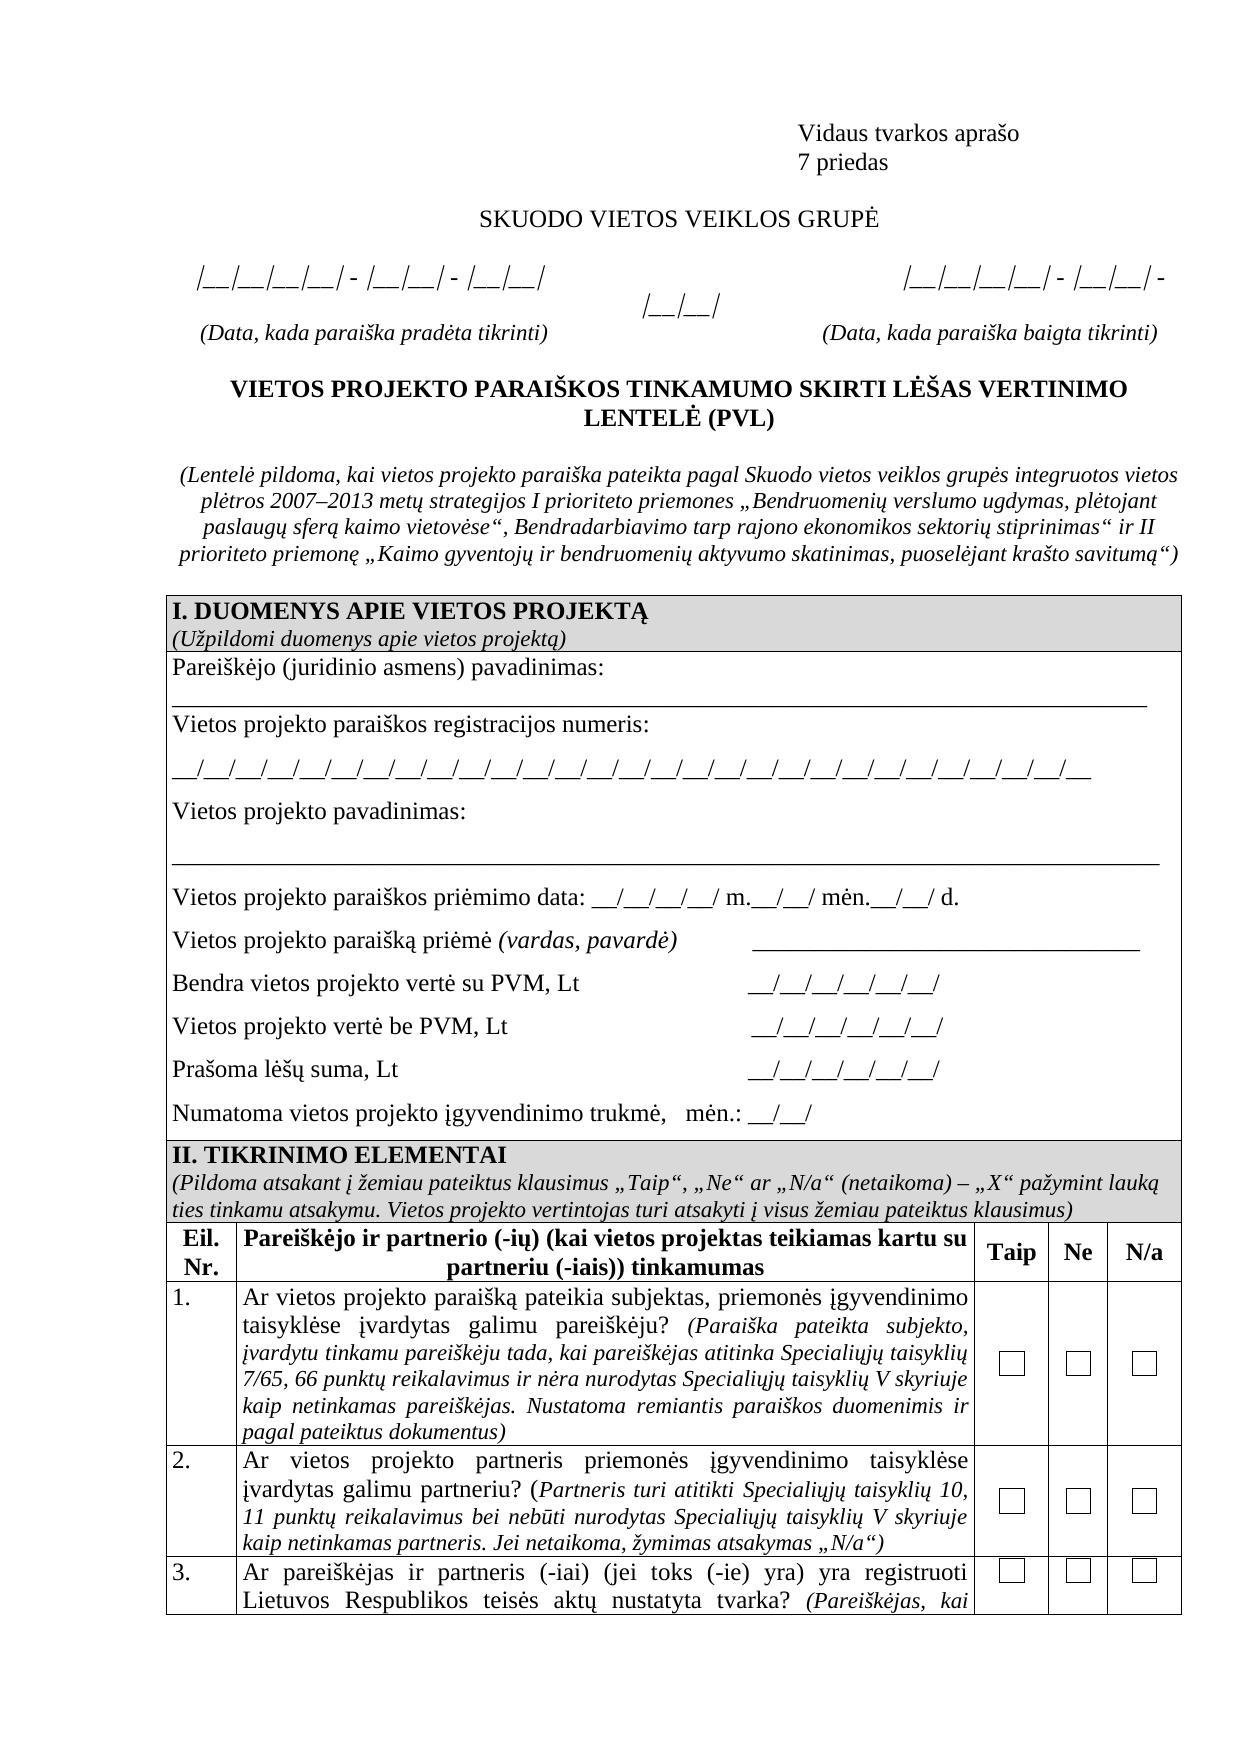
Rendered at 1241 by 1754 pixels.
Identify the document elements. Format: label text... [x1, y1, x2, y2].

table_cell 1. [167, 1282, 236, 1444]
table_cell Ne [1049, 1223, 1107, 1281]
table_cell [975, 1557, 1048, 1614]
table_cell Pareiškėjo (juridinio asmens) pavadinimas: ______________________________________________________________________________ Vietos projekto paraiškos registracijos numeris: __/__/__/__/__/__/__/__/__/__/__/__/__/__/__/__/__/__/__/__/__/__/__/__/__/__/__/__/__ Vietos projekto pavadinimas: _______________________________________________________________________________ Vietos projekto paraiškos priėmimo data: __/__/__/__/ m.__/__/ mėn.__/__/ d. Vietos projekto paraišką priėmė (vardas, pavardė) _______________________________ Bendra vietos projekto vertė su PVM, Lt __/__/__/__/__/__/ Vietos projekto vertė be PVM, Lt __/__/__/__/__/__/ Prašoma lėšų suma, Lt __/__/__/__/__/__/ Numatoma vietos projekto įgyvendinimo trukmė, mėn.: __/__/ [167, 652, 1181, 1139]
table_cell Ar vietos projekto paraišką pateikia subjektas, priemonės įgyvendinimo taisyklėse įvardytas galimu pareiškėju? (Paraiška pateikta subjekto, įvardytu tinkamu pareiškėju tada, kai pareiškėjas atitinka Specialiųjų taisyklių 7/65, 66 punktų reikalavimus ir nėra nurodytas Specialiųjų taisyklių V skyriuje kaip netinkamas pareiškėjas. Nustatoma remiantis paraiškos duomenimis ir pagal pateiktus dokumentus) [237, 1282, 974, 1444]
table_cell [1049, 1282, 1107, 1444]
subtitle Vidaus tvarkos aprašo [177, 118, 1181, 147]
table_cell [237, 1557, 974, 1614]
table_cell 3. [167, 1557, 236, 1614]
table_cell Taip [975, 1223, 1048, 1281]
subtitle ____ - __ - __ ____ - __ - __ [177, 262, 1181, 319]
text (Lentelė pildoma, kai vietos projekto paraiška pateikta pagal Skuodo vietos veiklos grupės integruotos vietos plėtros 2007–2013 metų strategijos I prioriteto priemones „Bendruomenių verslumo ugdymas, plėtojant paslaugų sferą kaimo vietovėse“, Bendradarbiavimo tarp rajono ekonomikos sektorių stiprinimas“ ir II prioriteto priemonę „Kaimo gyventojų ir bendruomenių aktyvumo skatinimas, puoselėjant krašto savitumą“) [177, 461, 1181, 566]
table_cell [1108, 1446, 1181, 1556]
text 7 priedas [177, 147, 1181, 176]
table_cell [975, 1282, 1048, 1444]
table_cell Ar vietos projekto partneris priemonės įgyvendinimo taisyklėse įvardytas galimu partneriu? (Partneris turi atitikti Specialiųjų taisyklių 10, 11 punktų reikalavimus bei nebūti nurodytas Specialiųjų taisyklių V skyriuje kaip netinkamas partneris. Jei netaikoma, žymimas atsakymas „N/a“) [237, 1446, 974, 1556]
table_cell [1108, 1557, 1181, 1614]
table_cell [1108, 1282, 1181, 1444]
table_cell II. TIKRINIMO ELEMENTAI (Pildoma atsakant į žemiau pateiktus klausimus „Taip“, „Ne“ ar „N/a“ (netaikoma) – „X“ pažymint lauką ties tinkamu atsakymu. Vietos projekto vertintojas turi atsakyti į visus žemiau pateiktus klausimus) [167, 1141, 1181, 1222]
table_cell [975, 1446, 1048, 1556]
table_cell [1049, 1557, 1107, 1614]
table_header I. DUOMENYS APIE VIETOS PROJEKTĄ (Užpildomi duomenys apie vietos projektą) [167, 596, 1181, 651]
table_cell 2. [167, 1446, 236, 1556]
table_cell Eil. Nr. [167, 1223, 236, 1281]
table_cell N/a [1108, 1223, 1181, 1281]
subtitle VIETOS PROJEKTO PARAIŠKOS TINKAMUMO SKIRTI LĖŠAS VERTINIMO LENTELĖ (PVL) [177, 374, 1181, 432]
table_cell Pareiškėjo ir partnerio (-ių) (kai vietos projektas teikiamas kartu su partneriu (-iais)) tinkamumas [237, 1223, 974, 1281]
text SKUODO VIETOS VEIKLOS GRUPĖ [177, 204, 1181, 233]
table_cell [1049, 1446, 1107, 1556]
subtitle (Data, kada paraiška pradėta tikrinti) (Data, kada paraiška baigta tikrinti) [177, 319, 1181, 346]
